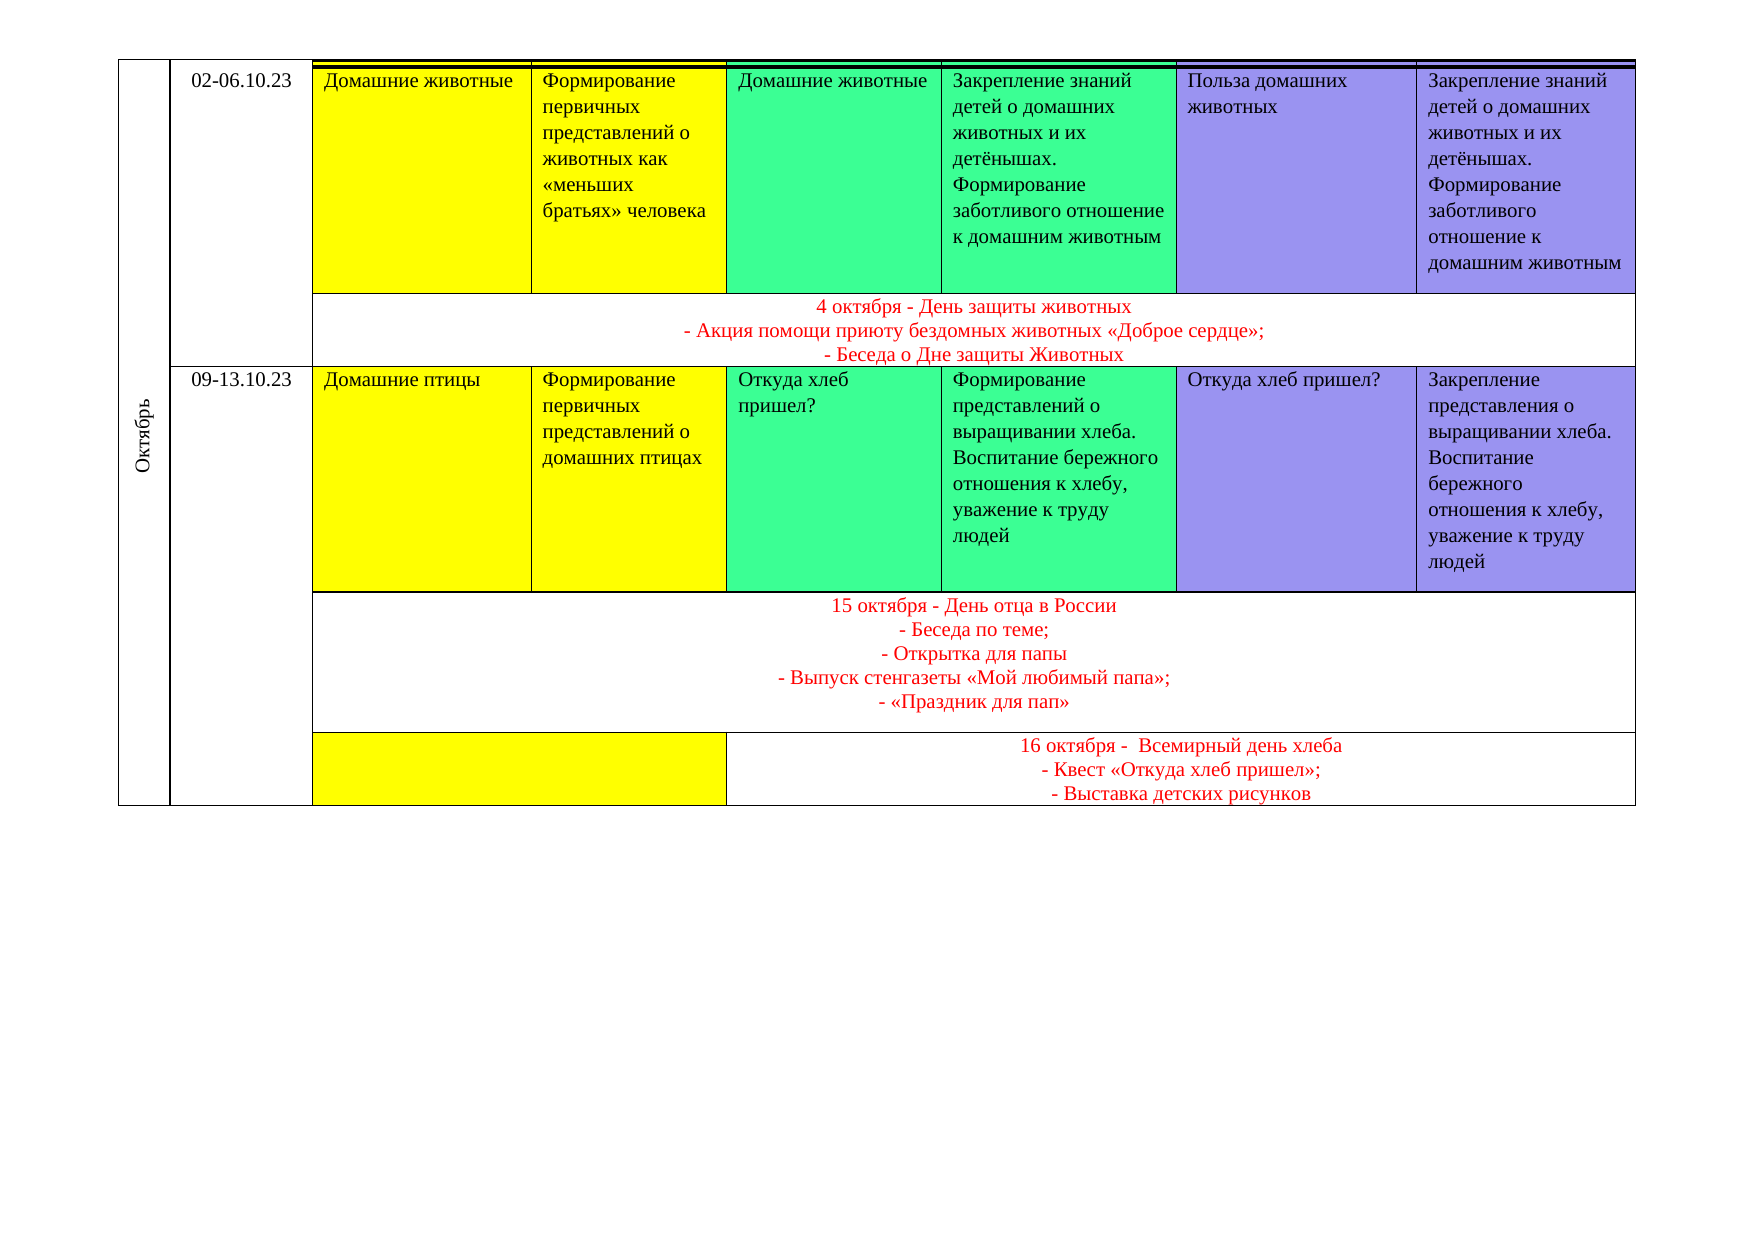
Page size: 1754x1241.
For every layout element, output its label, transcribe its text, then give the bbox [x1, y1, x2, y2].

table_cell Домашние животные [313, 69, 531, 293]
table_cell Закрепление представления о выращивании хлеба. Воспитание бережного отношения к хлебу, уважение к труду людей [1417, 367, 1635, 591]
table_cell 09-13.10.23 [171, 367, 312, 805]
table_cell Откуда хлеб пришел? [727, 367, 941, 591]
table_cell 15 октября - День отца в России - Беседа по теме; - Открытка для папы - Выпуск стенгазеты «Мой любимый папа»; - «Праздник для пап» [313, 593, 1635, 732]
table_cell Октябрь [119, 60, 169, 805]
table_cell Откуда хлеб пришел? [1177, 367, 1416, 591]
table_cell Домашние птицы [313, 367, 531, 591]
table_cell 02-06.10.23 [171, 60, 312, 366]
table_cell [313, 733, 726, 805]
table_cell Польза домашних животных [1177, 69, 1416, 293]
table_cell Формирование первичных представлений о животных как «меньших братьях» человека [532, 69, 726, 293]
table_cell Формирование первичных представлений о домашних птицах [532, 367, 726, 591]
table_cell Закрепление знаний детей о домашних животных и их детёнышах. Формирование заботливого отношение к домашним животным [942, 69, 1176, 293]
table_cell 4 октября - День защиты животных - Акция помощи приюту бездомных животных «Доброе сердце»; - Беседа о Дне защиты Животных [313, 294, 1635, 366]
table_cell Закрепление знаний детей о домашних животных и их детёнышах. Формирование заботливого отношение к домашним животным [1417, 69, 1635, 293]
table_cell Формирование представлений о выращивании хлеба. Воспитание бережного отношения к хлебу, уважение к труду людей [942, 367, 1176, 591]
table_cell Домашние животные [727, 69, 941, 293]
table_cell 16 октября - Всемирный день хлеба - Квест «Откуда хлеб пришел»; - Выставка детских рисунков [727, 733, 1635, 805]
